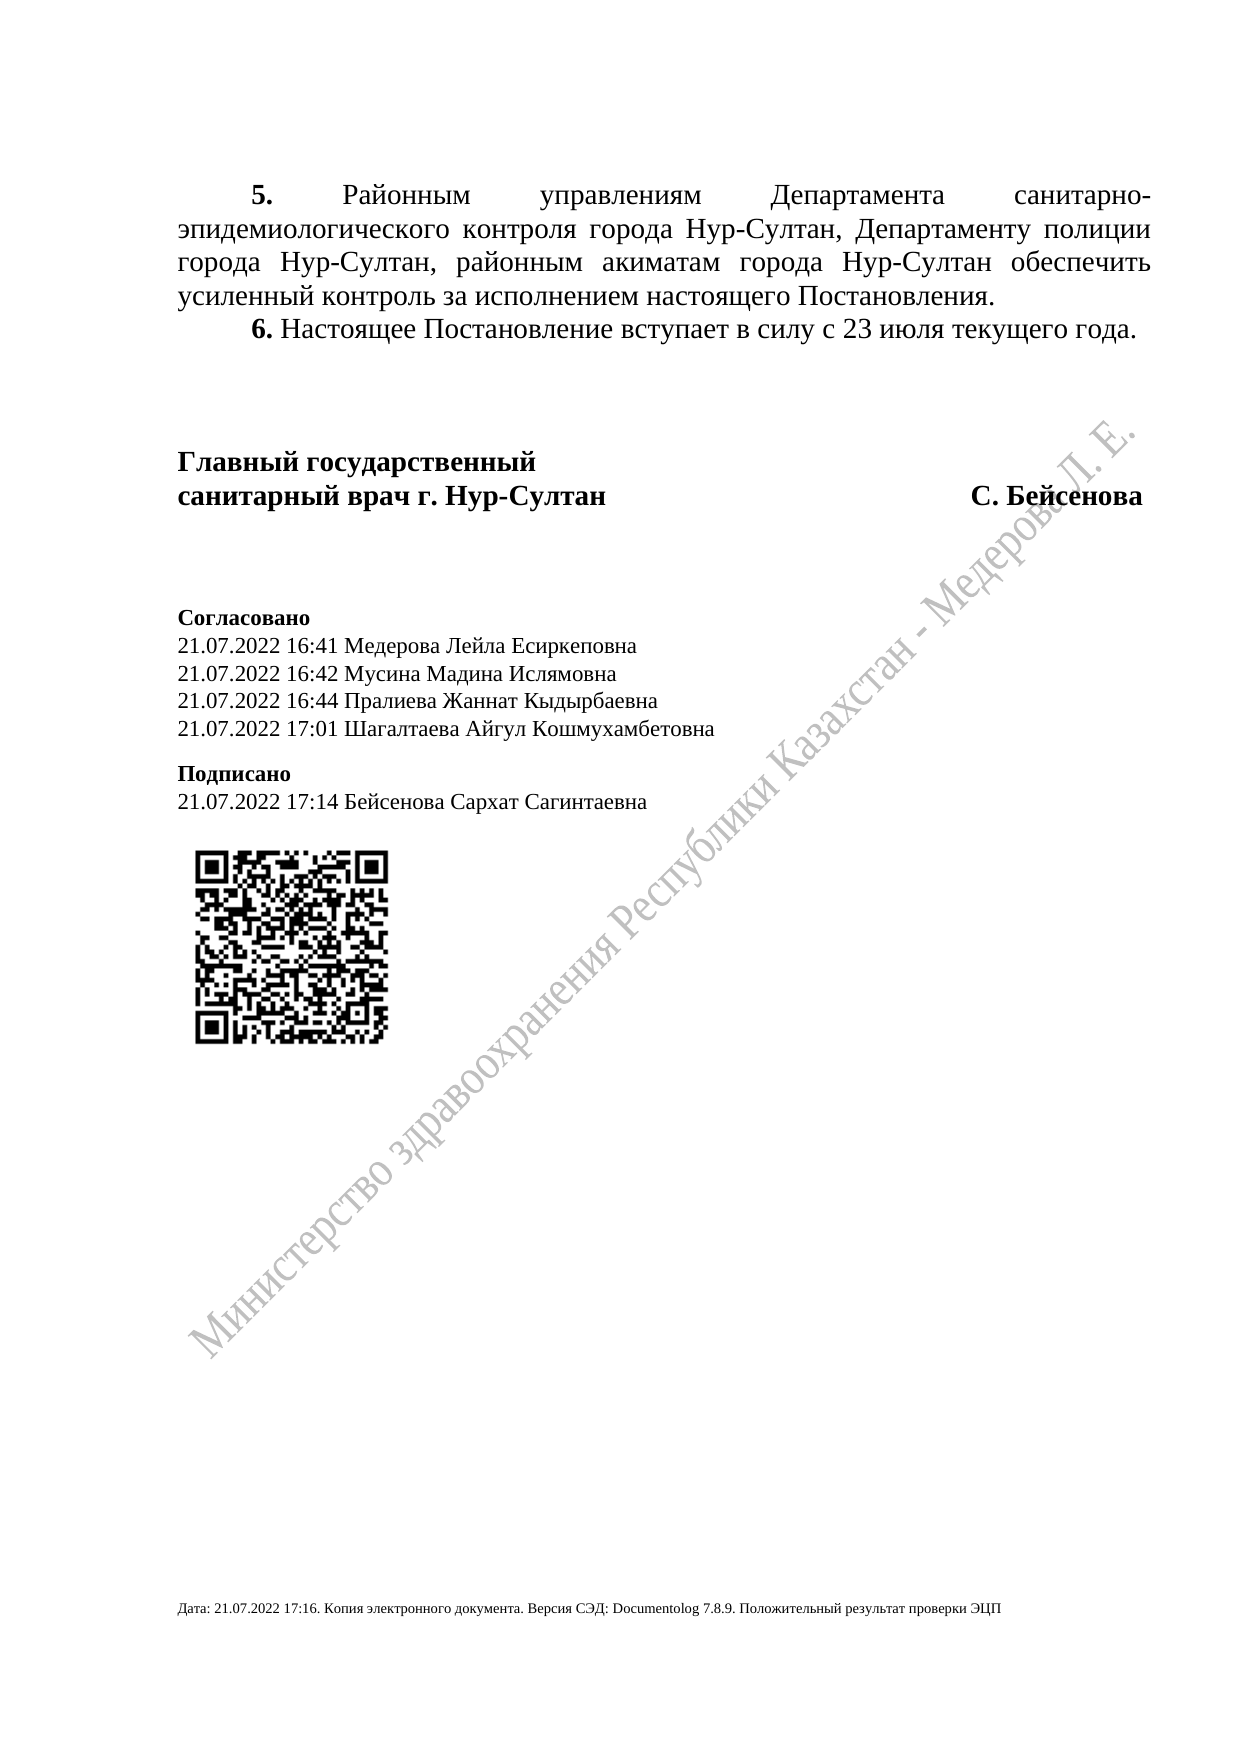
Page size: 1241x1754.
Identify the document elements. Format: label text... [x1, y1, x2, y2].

text 21.07.2022 16:41 Медерова Лейла Есиркеповна [177, 632, 1152, 658]
text 21.07.2022 17:14 Бейсенова Сархат Сагинтаевна [177, 788, 1152, 814]
text Главный государственный [177, 444, 1152, 478]
text 21.07.2022 16:42 Мусина Мадина Ислямовна [177, 660, 1152, 686]
text 21.07.2022 16:44 Пралиева Жаннат Кыдырбаевна [177, 688, 1152, 714]
text санитарный врач г. Нур-Султан С. Бейсенова [177, 478, 1152, 511]
text 5. Районным управлениям Департамента санитарно-эпидемиологического контроля города Нур-Султан, Департаменту полиции города Нур-Султан, районным акиматам города Нур-Султан обеспечить усиленный контроль за исполнением настоящего Постановления. [177, 177, 1152, 311]
picture [177, 832, 407, 1063]
text 6. Настоящее Постановление вступает в силу с 23 июля текущего года. [177, 311, 1152, 409]
text Подписано [177, 760, 1152, 786]
text Согласовано [177, 604, 1152, 630]
text 21.07.2022 17:01 Шагалтаева Айгул Кошмухамбетовна [177, 716, 1152, 742]
